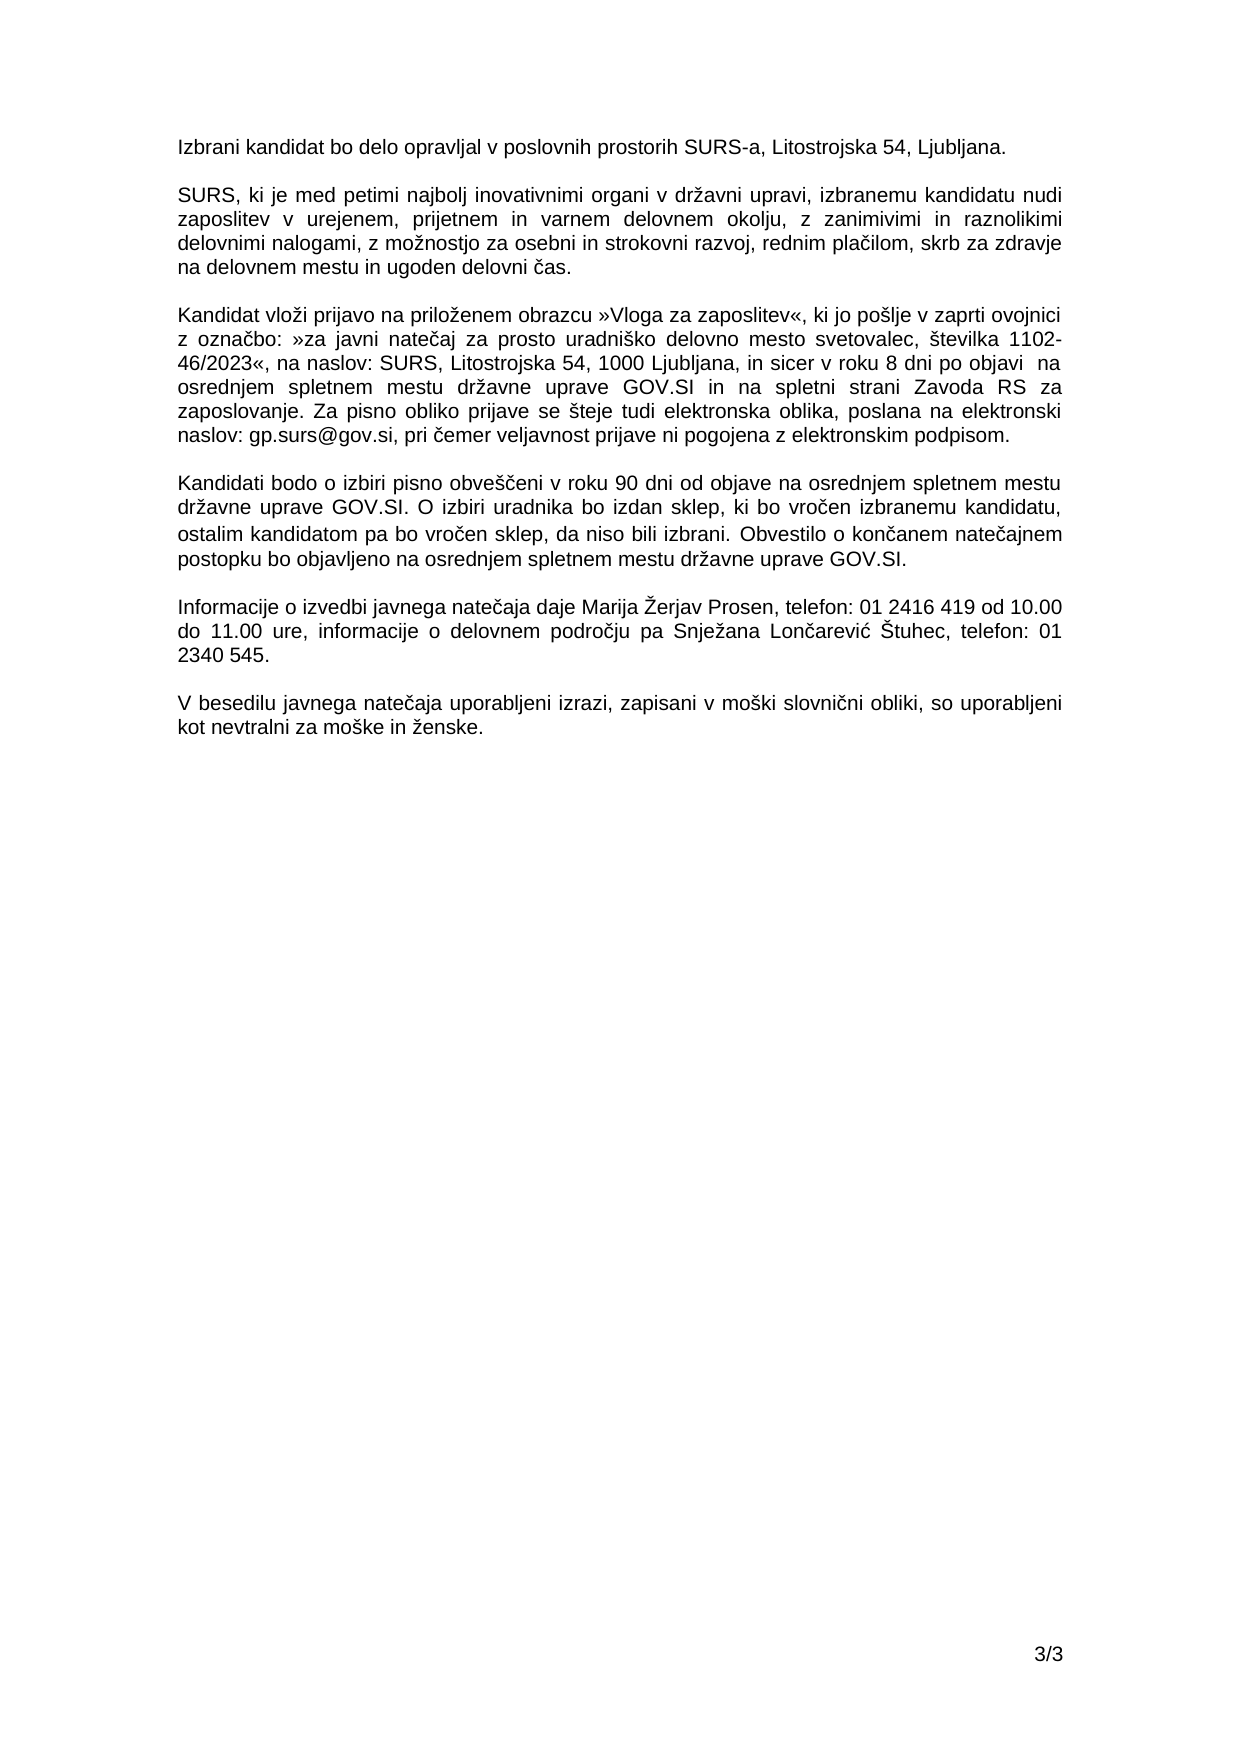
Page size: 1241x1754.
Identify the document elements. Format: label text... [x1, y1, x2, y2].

text Informacije o izvedbi javnega natečaja daje Marija Žerjav Prosen, telefon: 01 2416 419 od 10.00 do 11.00 ure, informacije o delovnem področju pa Snježana Lončarević Štuhec, telefon: 01 2340 545. [177, 595, 1063, 667]
text Izbrani kandidat bo delo opravljal v poslovnih prostorih SURS-a, Litostrojska 54, Ljubljana. [177, 135, 1063, 159]
text Kandidati bodo o izbiri pisno obveščeni v roku 90 dni od objave na osrednjem spletnem mestu državne uprave GOV.SI. O izbiri uradnika bo izdan sklep, ki bo vročen izbranemu kandidatu, ostalim kandidatom pa bo vročen sklep, da niso bili izbrani. Obvestilo o končanem natečajnem postopku bo objavljeno na osrednjem spletnem mestu državne uprave GOV.SI. [177, 471, 1063, 571]
text SURS, ki je med petimi najbolj inovativnimi organi v državni upravi, izbranemu kandidatu nudi zaposlitev v urejenem, prijetnem in varnem delovnem okolju, z zanimivimi in raznolikimi delovnimi nalogami, z možnostjo za osebni in strokovni razvoj, rednim plačilom, skrb za zdravje na delovnem mestu in ugoden delovni čas. [177, 183, 1063, 279]
text V besedilu javnega natečaja uporabljeni izrazi, zapisani v moški slovnični obliki, so uporabljeni kot nevtralni za moške in ženske. [177, 691, 1063, 739]
text Kandidat vloži prijavo na priloženem obrazcu »Vloga za zaposlitev«, ki jo pošlje v zaprti ovojnici z označbo: »za javni natečaj za prosto uradniško delovno mesto svetovalec, številka 1102-46/2023«, na naslov: SURS, Litostrojska 54, 1000 Ljubljana, in sicer v roku 8 dni po objavi na osrednjem spletnem mestu državne uprave GOV.SI in na spletni strani Zavoda RS za zaposlovanje. Za pisno obliko prijave se šteje tudi elektronska oblika, poslana na elektronski naslov: gp.surs@gov.si, pri čemer veljavnost prijave ni pogojena z elektronskim podpisom. [177, 303, 1063, 447]
